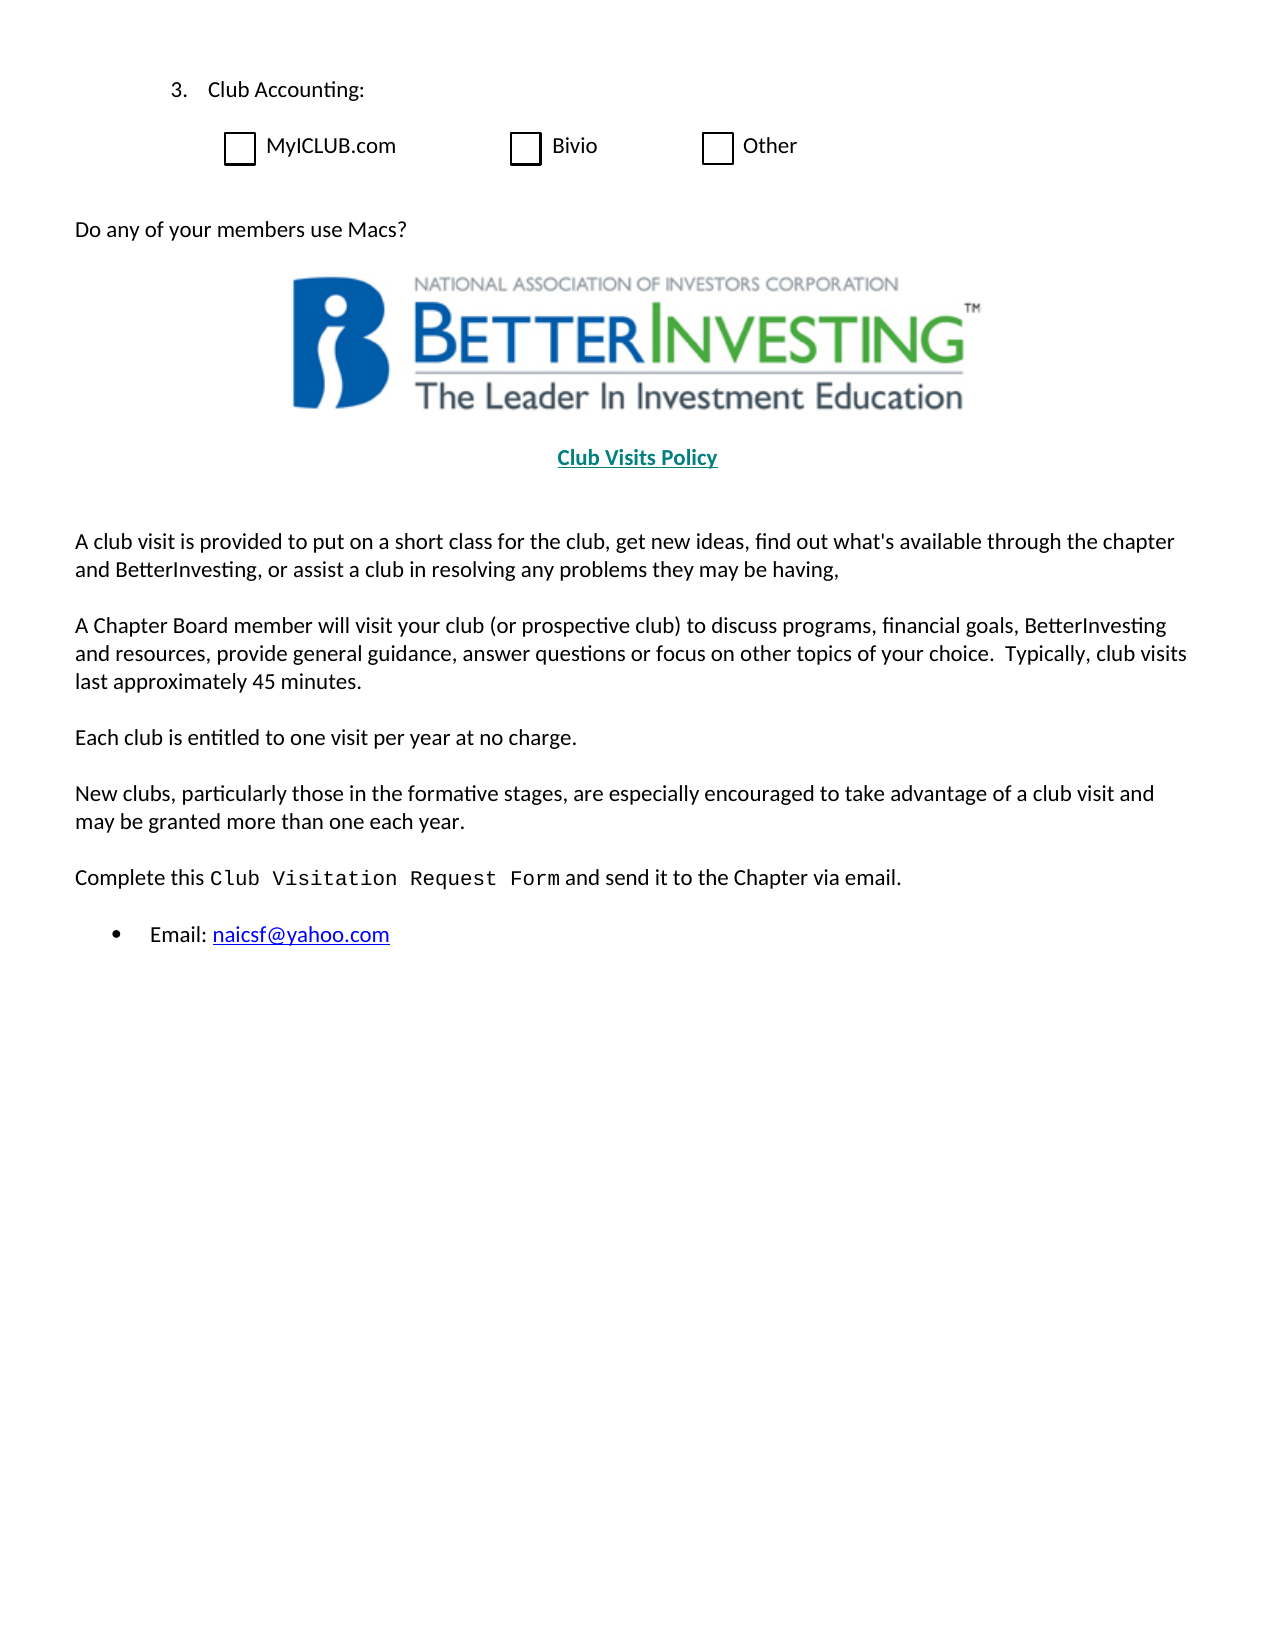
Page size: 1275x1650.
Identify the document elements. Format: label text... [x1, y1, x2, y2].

text Do any of your members use Macs? [75, 215, 1200, 243]
text Complete this Club Visitation Request Form and send it to the Chapter via email. [75, 863, 1200, 892]
text Each club is entitled to one visit per year at no charge. [75, 723, 1200, 751]
text A club visit is provided to put on a short class for the club, get new ideas, find out what's available through the chapter and BetterInvesting, or assist a club in resolving any problems they may be having, [75, 527, 1200, 583]
text A Chapter Board member will visit your club (or prospective club) to discuss programs, financial goals, BetterInvesting and resources, provide general guidance, answer questions or focus on other topics of your choice. Typically, club visits last approximately 45 minutes. [75, 611, 1200, 695]
list Club Accounting: [170, 75, 1200, 103]
list Email: naicsf@yahoo.com [112, 920, 1200, 948]
text MyICLUB.com Bivio Other [225, 131, 1200, 159]
text New clubs, particularly those in the formative stages, are especially encouraged to take advantage of a club visit and may be granted more than one each year. [75, 779, 1200, 835]
text Club Visits Policy [75, 443, 1200, 471]
picture [289, 271, 986, 415]
